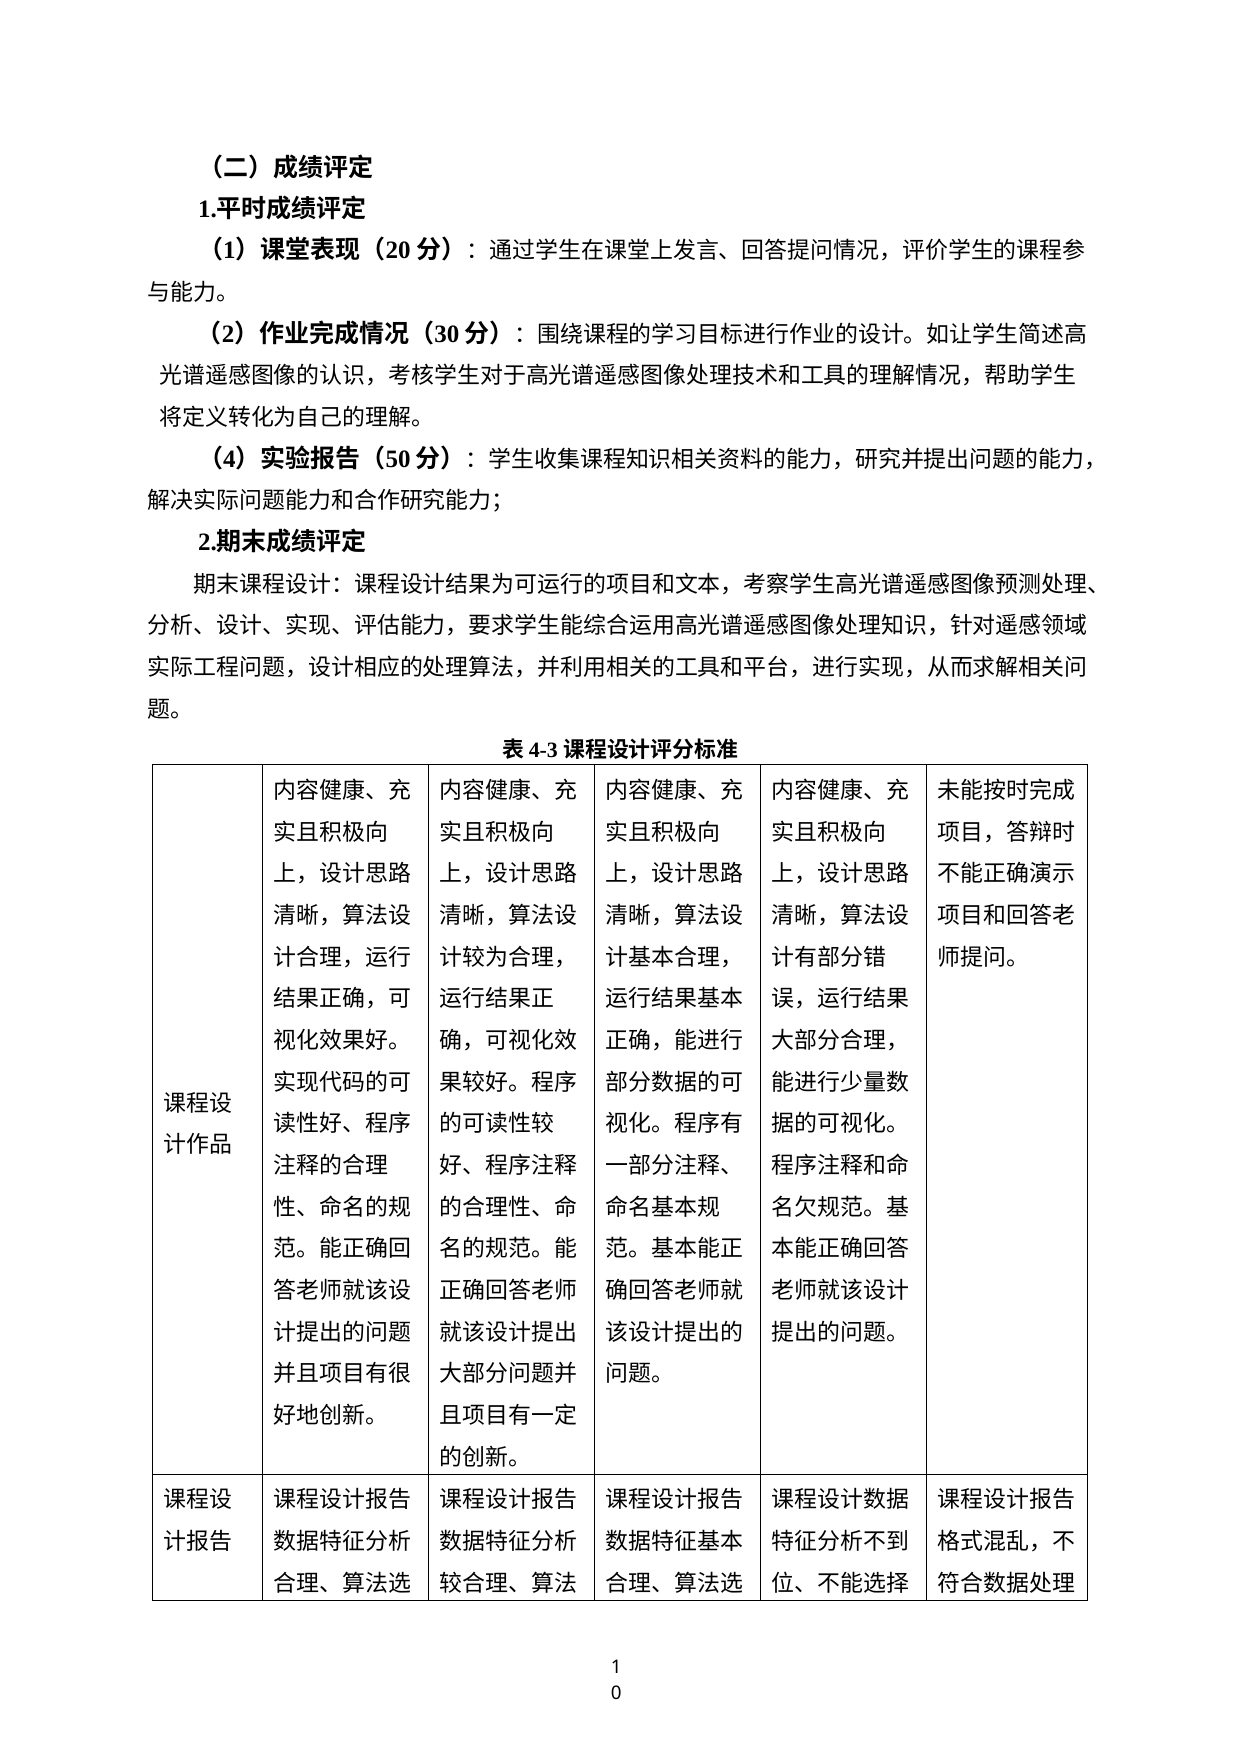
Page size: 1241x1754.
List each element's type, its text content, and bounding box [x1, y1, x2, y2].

table_header 未能按时完成项目，答辩时不能正确演示项目和回答老师提问。 [927, 765, 1087, 1473]
text 2.期末成绩评定 [148, 517, 1093, 559]
text （2）作业完成情况（30分）：围绕课程的学习目标进行作业的设计。如让学生简述高光谱遥感图像的认识，考核学生对于高光谱遥感图像处理技术和工具的理解情况，帮助学生将定义转化为自己的理解。 [159, 309, 1093, 434]
text 1.平时成绩评定 [148, 184, 1093, 226]
text （1）课堂表现（20 分）：通过学生在课堂上发言、回答提问情况，评价学生的课程参与能力。 [148, 226, 1093, 309]
text （4）实验报告（50分）：学生收集课程知识相关资料的能力，研究并提出问题的能力，解决实际问题能力和合作研究能力； [148, 434, 1093, 517]
table_header 课程设计作品 [153, 765, 262, 1473]
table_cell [429, 1475, 594, 1599]
table_header 内容健康、充实且积极向上，设计思路清晰，算法设计基本合理，运行结果基本正确，能进行部分数据的可视化。程序有一部分注释、命名基本规范。基本能正确回答老师就该设计提出的问题。 [595, 765, 760, 1473]
text 表4-3 课程设计评分标准 [148, 732, 1093, 764]
table_header 内容健康、充实且积极向上，设计思路清晰，算法设计合理，运行结果正确，可视化效果好。实现代码的可读性好、程序注释的合理性、命名的规范。能正确回答老师就该设计提出的问题并且项目有很好地创新。 [263, 765, 428, 1473]
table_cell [263, 1475, 428, 1599]
subtitle （二）成绩评定 [148, 148, 1093, 184]
text 期末课程设计：课程设计结果为可运行的项目和文本，考察学生高光谱遥感图像预测处理、分析、设计、实现、评估能力，要求学生能综合运用高光谱遥感图像处理知识，针对遥感领域实际工程问题，设计相应的处理算法，并利用相关的工具和平台，进行实现，从而求解相关问题。 [148, 559, 1093, 726]
table_cell 课程设计报告 [153, 1475, 262, 1599]
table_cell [761, 1475, 926, 1599]
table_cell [927, 1475, 1087, 1599]
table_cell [595, 1475, 760, 1599]
table_header 内容健康、充实且积极向上，设计思路清晰，算法设计较为合理，运行结果正确，可视化效果较好。程序的可读性较好、程序注释的合理性、命名的规范。能正确回答老师就该设计提出大部分问题并且项目有一定的创新。 [429, 765, 594, 1473]
table_header 内容健康、充实且积极向上，设计思路清晰，算法设计有部分错误，运行结果大部分合理，能进行少量数据的可视化。程序注释和命名欠规范。基本能正确回答老师就该设计提出的问题。 [761, 765, 926, 1473]
